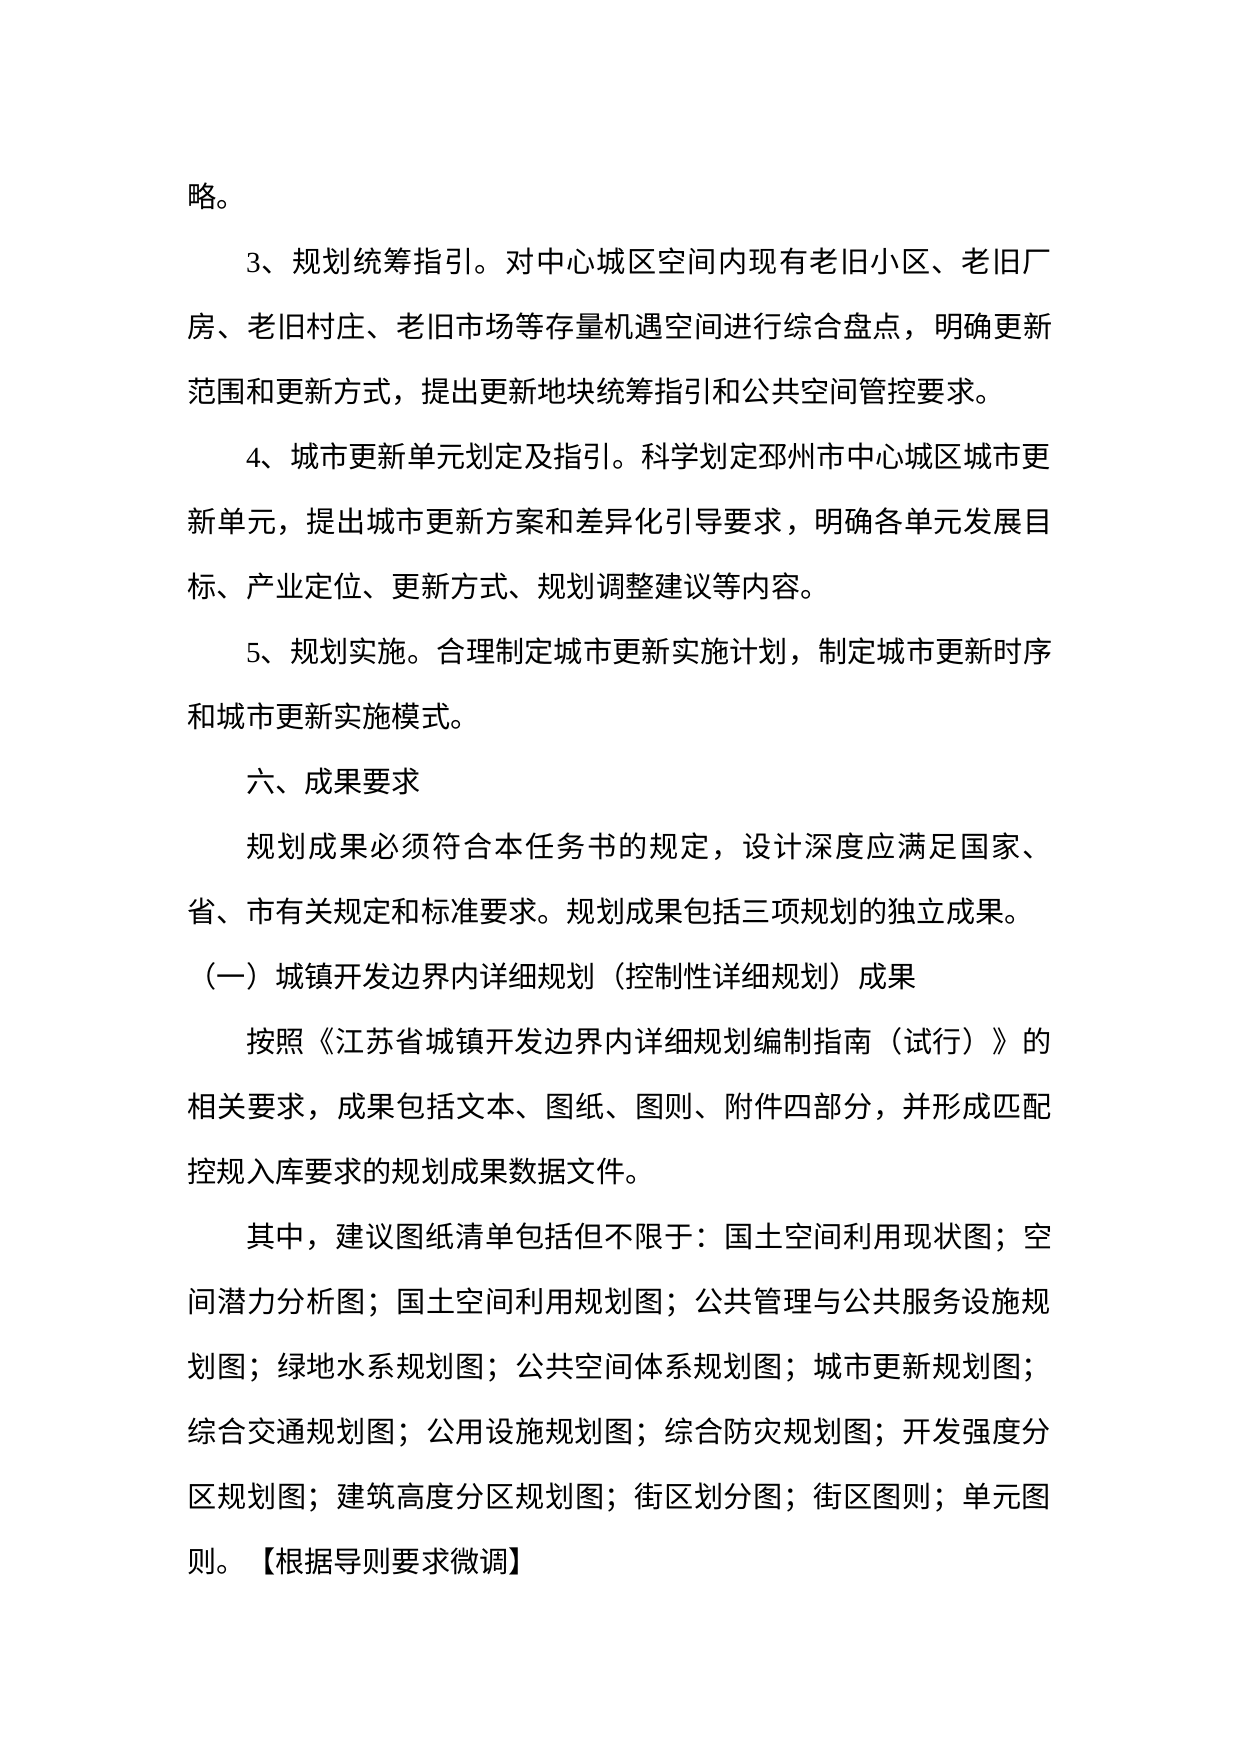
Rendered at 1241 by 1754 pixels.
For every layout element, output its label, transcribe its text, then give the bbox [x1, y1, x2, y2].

text 按照《江苏省城镇开发边界内详细规划编制指南（试行）》的相关要求，成果包括文本、图纸、图则、附件四部分，并形成匹配控规入库要求的规划成果数据文件。 [187, 1007, 1053, 1202]
text 4、城市更新单元划定及指引。科学划定邳州市中心城区城市更新单元，提出城市更新方案和差异化引导要求，明确各单元发展目标、产业定位、更新方式、规划调整建议等内容。 [187, 422, 1053, 617]
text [187, 162, 1053, 227]
list （一）城镇开发边界内详细规划（控制性详细规划）成果 [187, 942, 1053, 1007]
text 规划成果必须符合本任务书的规定，设计深度应满足国家、省、市有关规定和标准要求。规划成果包括三项规划的独立成果。 [187, 812, 1053, 942]
text 5、规划实施。合理制定城市更新实施计划，制定城市更新时序和城市更新实施模式。 [187, 617, 1053, 747]
text 3、规划统筹指引。对中心城区空间内现有老旧小区、老旧厂房、老旧村庄、老旧市场等存量机遇空间进行综合盘点，明确更新范围和更新方式，提出更新地块统筹指引和公共空间管控要求。 [187, 227, 1053, 422]
text 六、成果要求 [187, 747, 1053, 812]
text 其中，建议图纸清单包括但不限于：国土空间利用现状图；空间潜力分析图；国土空间利用规划图；公共管理与公共服务设施规划图；绿地水系规划图；公共空间体系规划图；城市更新规划图；综合交通规划图；公用设施规划图；综合防灾规划图；开发强度分区规划图；建筑高度分区规划图；街区划分图；街区图则；单元图则。【根据导则要求微调】 [187, 1202, 1053, 1592]
